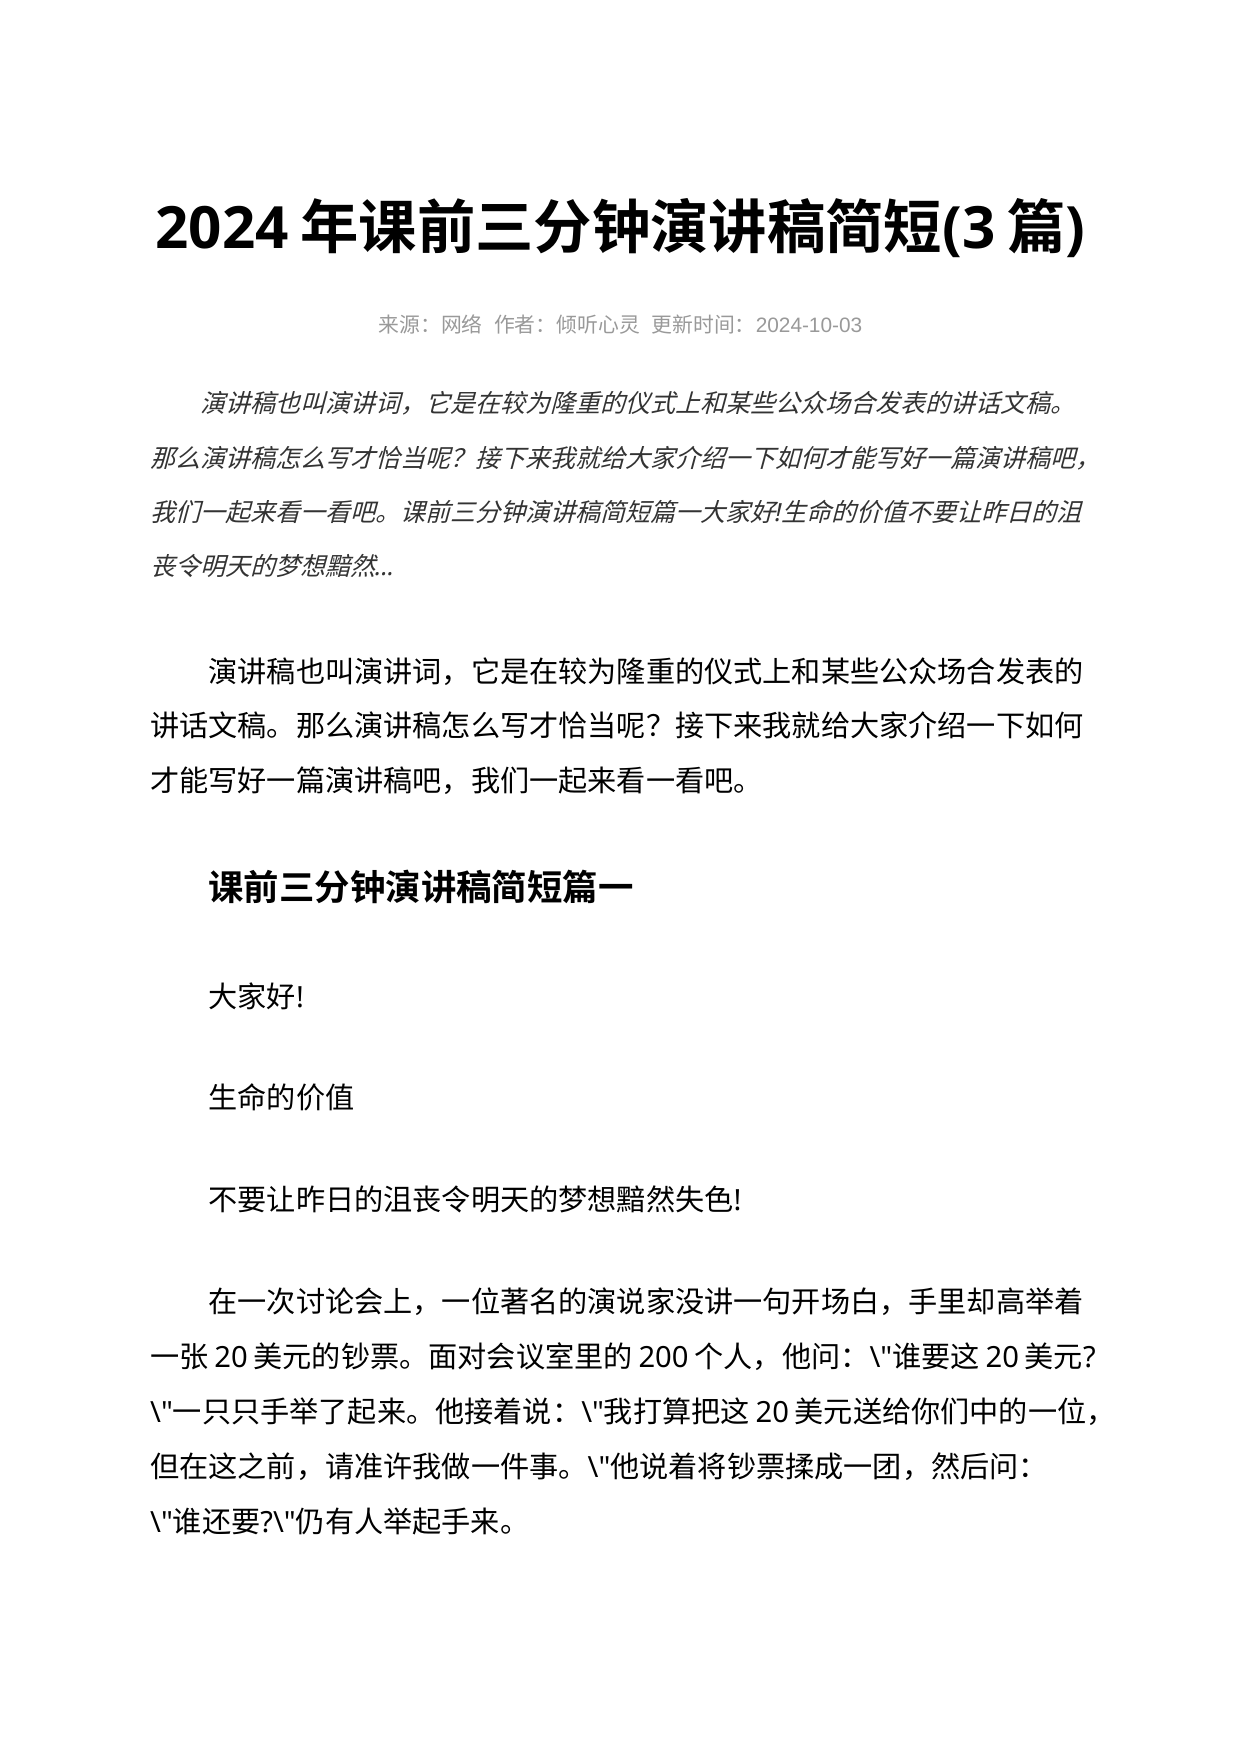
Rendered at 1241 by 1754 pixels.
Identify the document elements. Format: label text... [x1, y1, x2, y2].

text 演讲稿也叫演讲词，它是在较为隆重的仪式上和某些公众场合发表的讲话文稿。那么演讲稿怎么写才恰当呢？接下来我就给大家介绍一下如何才能写好一篇演讲稿吧，我们一起来看一看吧。课前三分钟演讲稿简短篇一大家好!生命的价值不要让昨日的沮丧令明天的梦想黯然... [150, 384, 1090, 583]
text 大家好! [150, 973, 1090, 1016]
text 课前三分钟演讲稿简短篇一 [150, 860, 1090, 911]
text 来源：网络 作者：倾听心灵 更新时间：2024-10-03 [150, 313, 1090, 337]
subtitle 2024年课前三分钟演讲稿简短(3篇) [150, 181, 1090, 266]
text 生命的价值 [150, 1075, 1090, 1117]
text 演讲稿也叫演讲词，它是在较为隆重的仪式上和某些公众场合发表的讲话文稿。那么演讲稿怎么写才恰当呢？接下来我就给大家介绍一下如何才能写好一篇演讲稿吧，我们一起来看一看吧。 [150, 648, 1090, 800]
text 不要让昨日的沮丧令明天的梦想黯然失色! [150, 1177, 1090, 1219]
text 在一次讨论会上，一位著名的演说家没讲一句开场白，手里却高举着一张20美元的钞票。面对会议室里的200个人，他问：\"谁要这20美元?\"一只只手举了起来。他接着说：\"我打算把这20美元送给你们中的一位，但在这之前，请准许我做一件事。\"他说着将钞票揉成一团，然后问：\"谁还要?\"仍有人举起手来。 [150, 1279, 1090, 1541]
